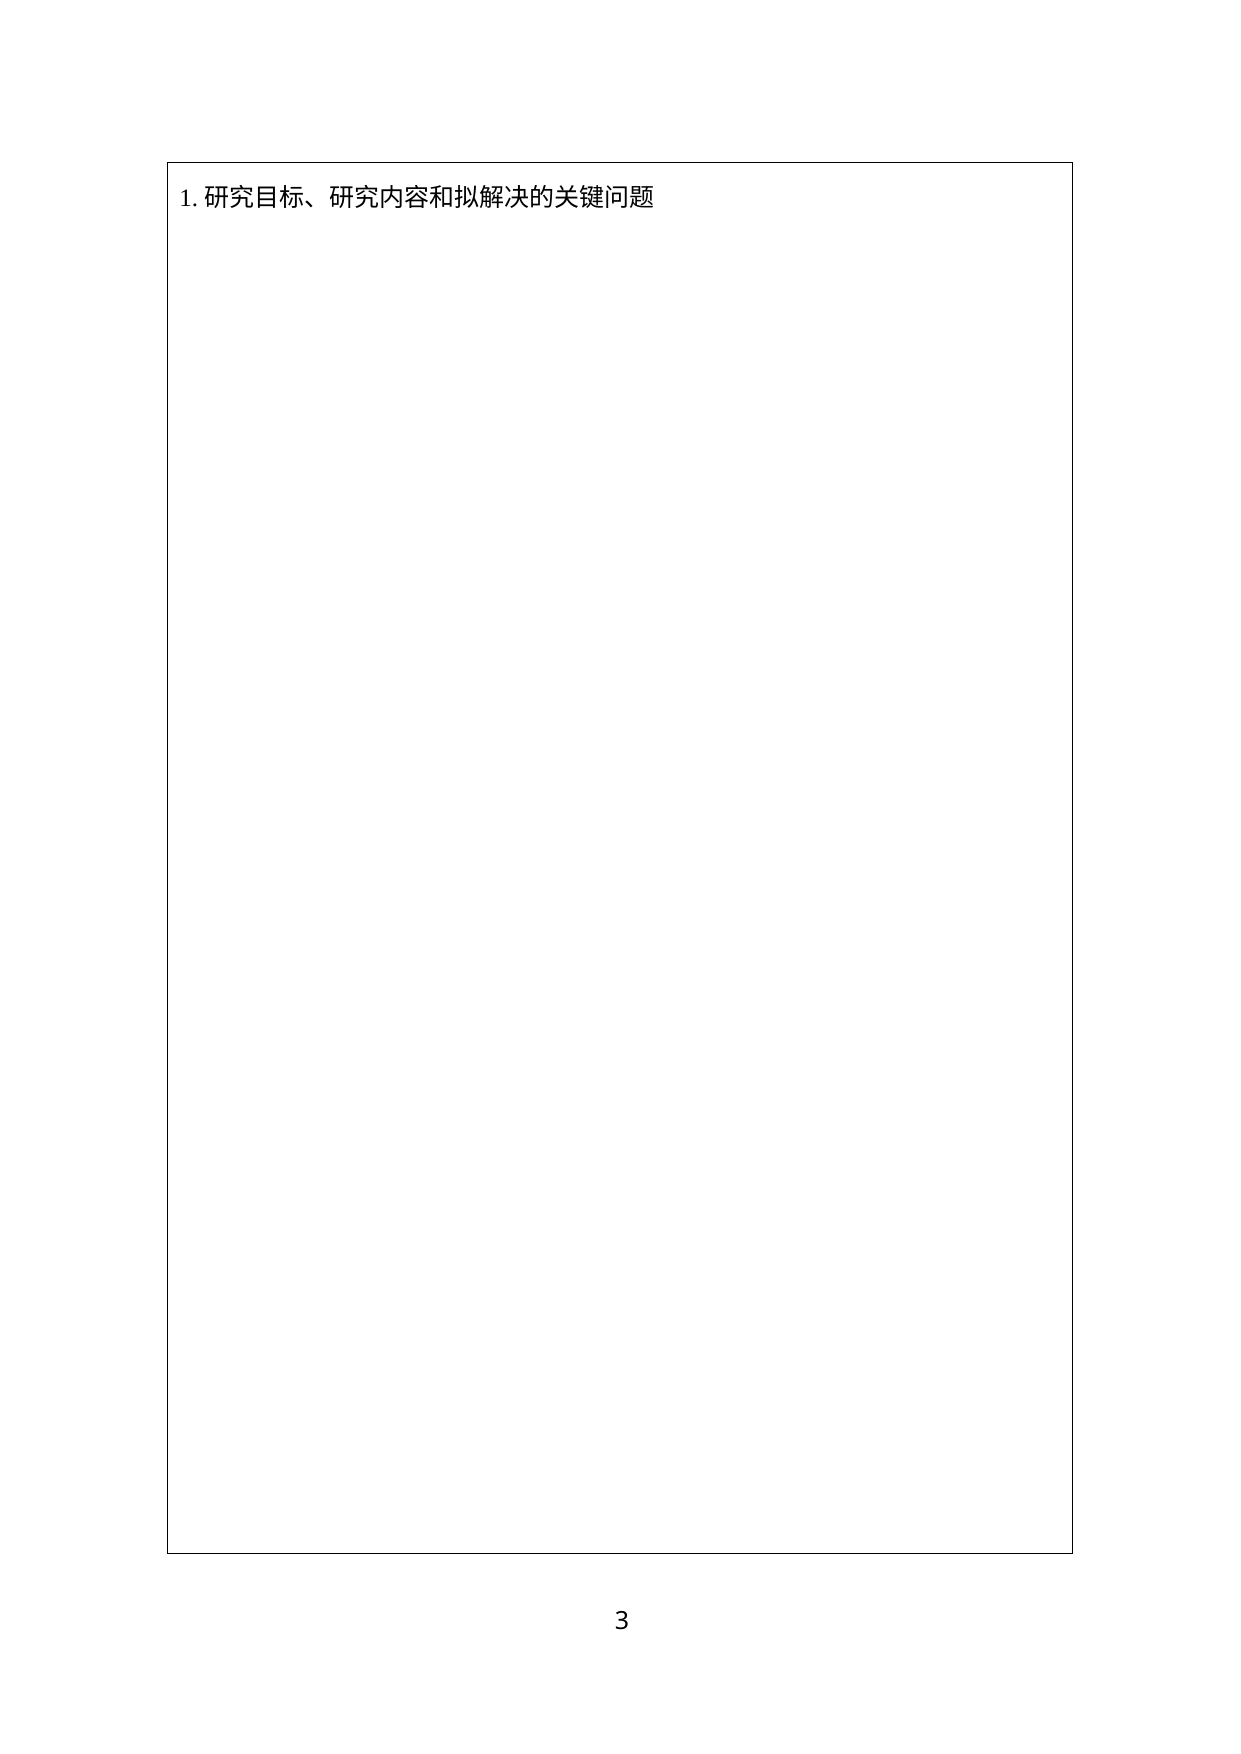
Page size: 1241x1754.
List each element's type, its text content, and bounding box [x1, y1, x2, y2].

table_header 1. 研究目标、研究内容和拟解决的关键问题 [168, 163, 1072, 1553]
